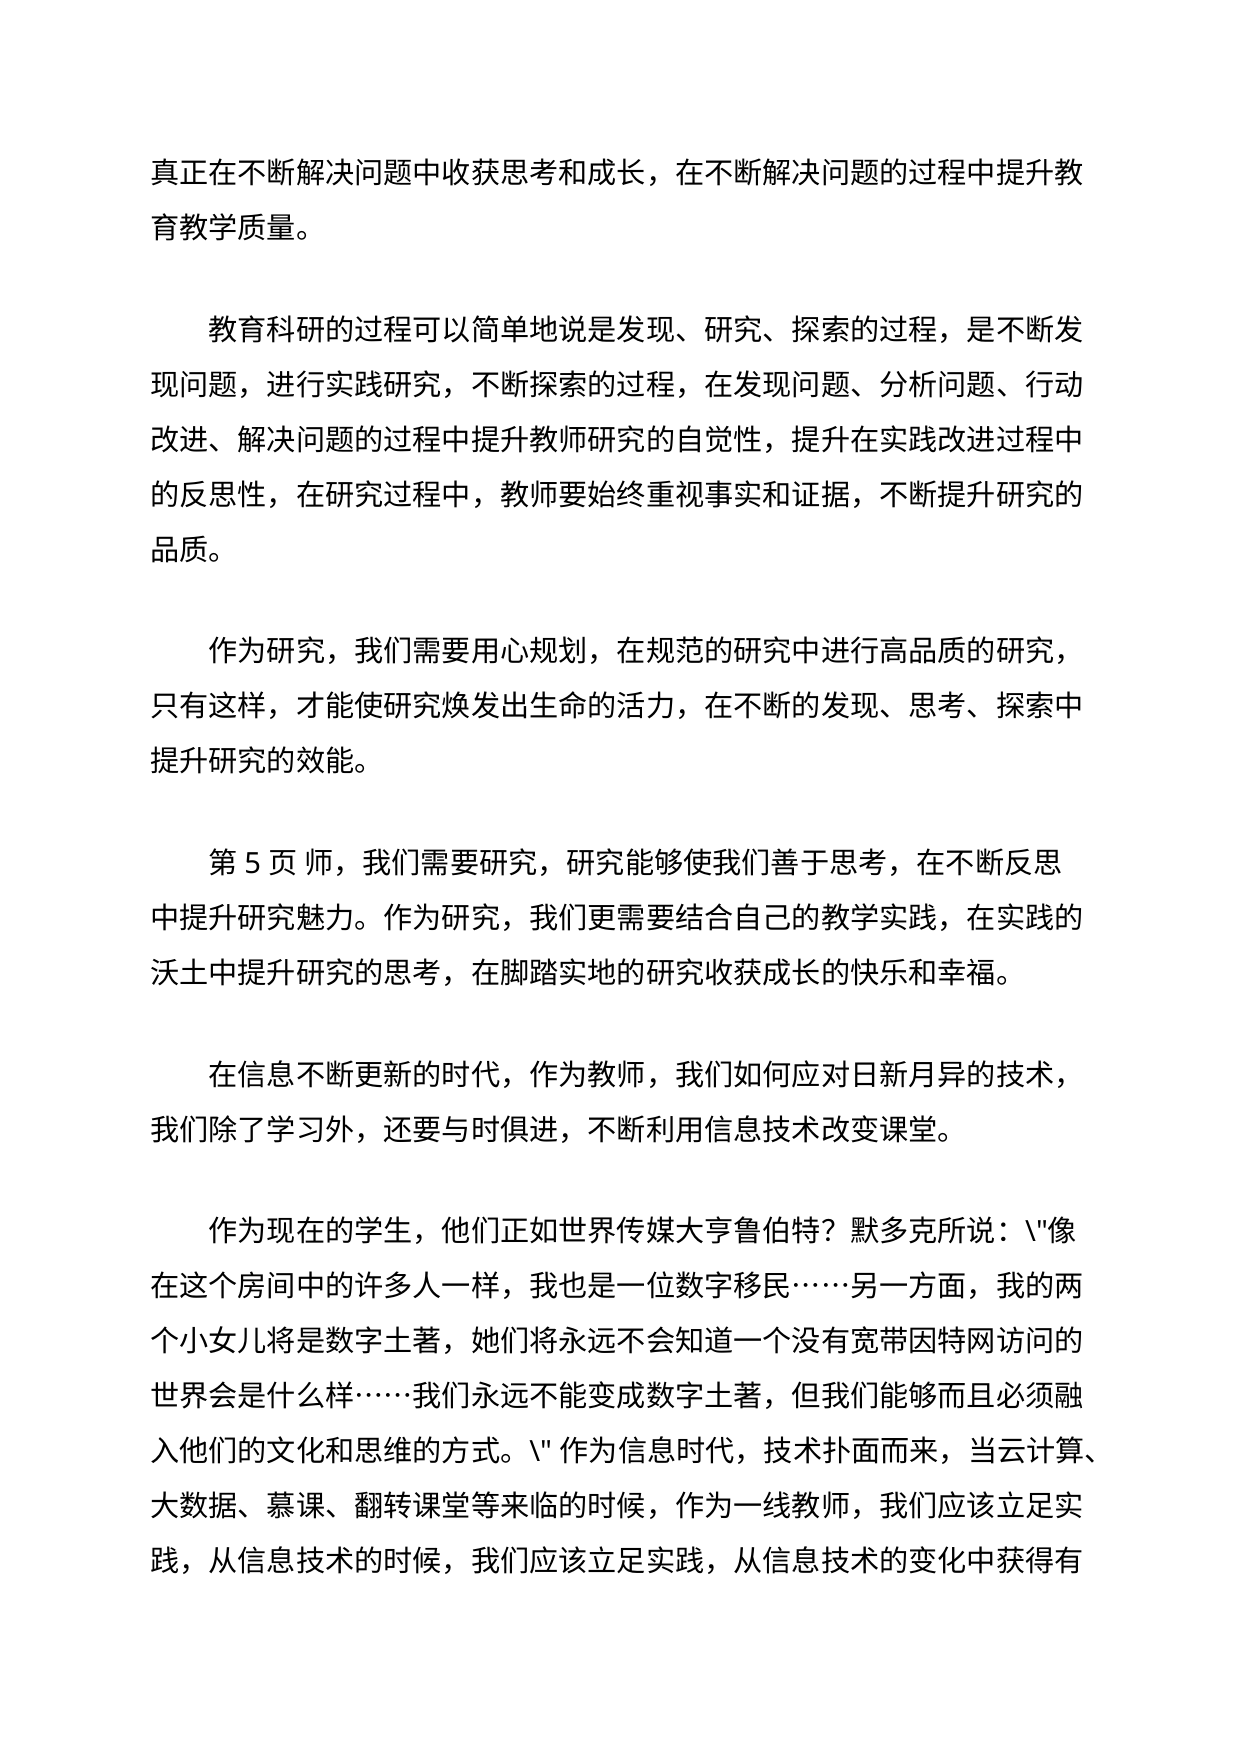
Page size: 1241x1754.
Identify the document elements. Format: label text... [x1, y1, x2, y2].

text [150, 150, 1090, 247]
text 在信息不断更新的时代，作为教师，我们如何应对日新月异的技术，我们除了学习外，还要与时俱进，不断利用信息技术改变课堂。 [150, 1051, 1090, 1148]
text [150, 1208, 1090, 1580]
text 第 5 页 师，我们需要研究，研究能够使我们善于思考，在不断反思中提升研究魅力。作为研究，我们更需要结合自己的教学实践，在实践的沃土中提升研究的思考，在脚踏实地的研究收获成长的快乐和幸福。 [150, 839, 1090, 992]
text 作为研究，我们需要用心规划，在规范的研究中进行高品质的研究，只有这样，才能使研究焕发出生命的活力，在不断的发现、思考、探索中提升研究的效能。 [150, 628, 1090, 780]
text 教育科研的过程可以简单地说是发现、研究、探索的过程，是不断发现问题，进行实践研究，不断探索的过程，在发现问题、分析问题、行动改进、解决问题的过程中提升教师研究的自觉性，提升在实践改进过程中的反思性，在研究过程中，教师要始终重视事实和证据，不断提升研究的品质。 [150, 307, 1090, 568]
